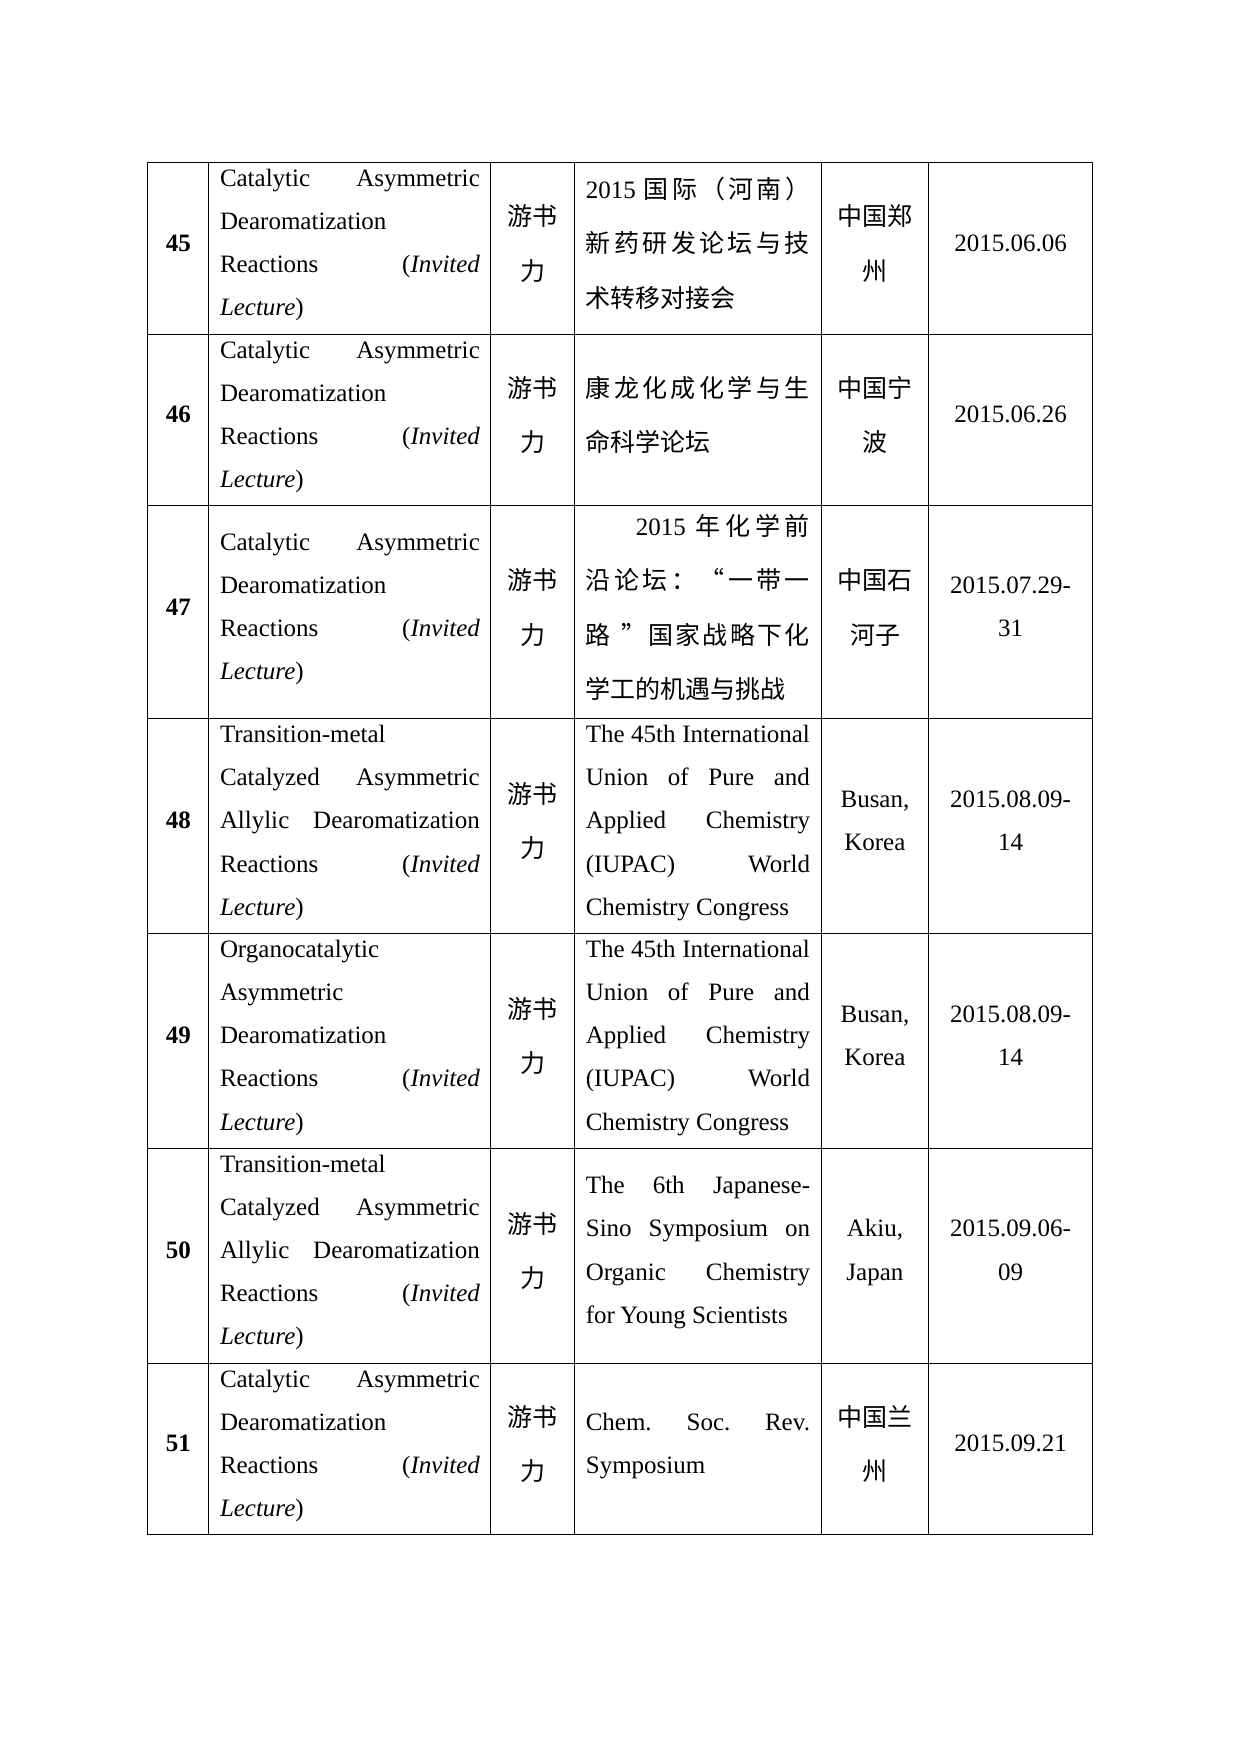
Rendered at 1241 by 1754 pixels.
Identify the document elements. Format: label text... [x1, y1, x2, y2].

table_cell 2015.08.09-14 [929, 934, 1092, 1148]
table_cell 游书力 [491, 1364, 574, 1534]
table_cell 游书力 [491, 1149, 574, 1363]
table_cell 45 [148, 163, 208, 334]
table_cell 50 [148, 1149, 208, 1363]
table_cell Busan, Korea [822, 934, 928, 1148]
table_cell 48 [148, 719, 208, 933]
table_cell Chem. Soc. Rev. Symposium [575, 1364, 821, 1534]
table_cell 游书力 [491, 163, 574, 334]
table_cell 游书力 [491, 719, 574, 933]
table_cell Catalytic Asymmetric Dearomatization Reactions (Invited Lecture) [209, 1364, 490, 1534]
table_cell 中国郑州 [822, 163, 928, 334]
table_cell 2015.09.21 [929, 1364, 1092, 1534]
table_cell 康龙化成化学与生命科学论坛 [575, 335, 821, 505]
table_cell 2015.07.29-31 [929, 506, 1092, 718]
table_cell Akiu, Japan [822, 1149, 928, 1363]
table_cell 2015.09.06-09 [929, 1149, 1092, 1363]
table_cell 49 [148, 934, 208, 1148]
table_cell 2015年化学前沿论坛：“一带一路 ”国家战略下化学工的机遇与挑战 [575, 506, 821, 718]
table_cell 2015.06.26 [929, 335, 1092, 505]
table_cell 游书力 [491, 934, 574, 1148]
table_cell 2015国际（河南）新药研发论坛与技术转移对接会 [575, 163, 821, 334]
table_cell 中国兰州 [822, 1364, 928, 1534]
table_cell 游书力 [491, 335, 574, 505]
table_cell 中国石河子 [822, 506, 928, 718]
table_cell The 6th Japanese-Sino Symposium on Organic Chemistry for Young Scientists [575, 1149, 821, 1363]
table_cell Busan, Korea [822, 719, 928, 933]
table_cell 2015.08.09-14 [929, 719, 1092, 933]
table_cell The 45th International Union of Pure and Applied Chemistry (IUPAC) World Chemistry Congress [575, 934, 821, 1148]
table_cell Catalytic Asymmetric Dearomatization Reactions (Invited Lecture) [209, 335, 490, 505]
table_cell Transition-metal Catalyzed Asymmetric Allylic Dearomatization Reactions (Invited Lecture) [209, 719, 490, 933]
table_cell 46 [148, 335, 208, 505]
table_cell 游书力 [491, 506, 574, 718]
table_cell The 45th International Union of Pure and Applied Chemistry (IUPAC) World Chemistry Congress [575, 719, 821, 933]
table_cell 2015.06.06 [929, 163, 1092, 334]
table_cell 47 [148, 506, 208, 718]
table_cell 51 [148, 1364, 208, 1534]
table_cell Organocatalytic Asymmetric Dearomatization Reactions (Invited Lecture) [209, 934, 490, 1148]
table_cell Transition-metal Catalyzed Asymmetric Allylic Dearomatization Reactions (Invited Lecture) [209, 1149, 490, 1363]
table_cell 中国宁波 [822, 335, 928, 505]
table_cell Catalytic Asymmetric Dearomatization Reactions (Invited Lecture) [209, 506, 490, 718]
table_cell Catalytic Asymmetric Dearomatization Reactions (Invited Lecture) [209, 163, 490, 334]
